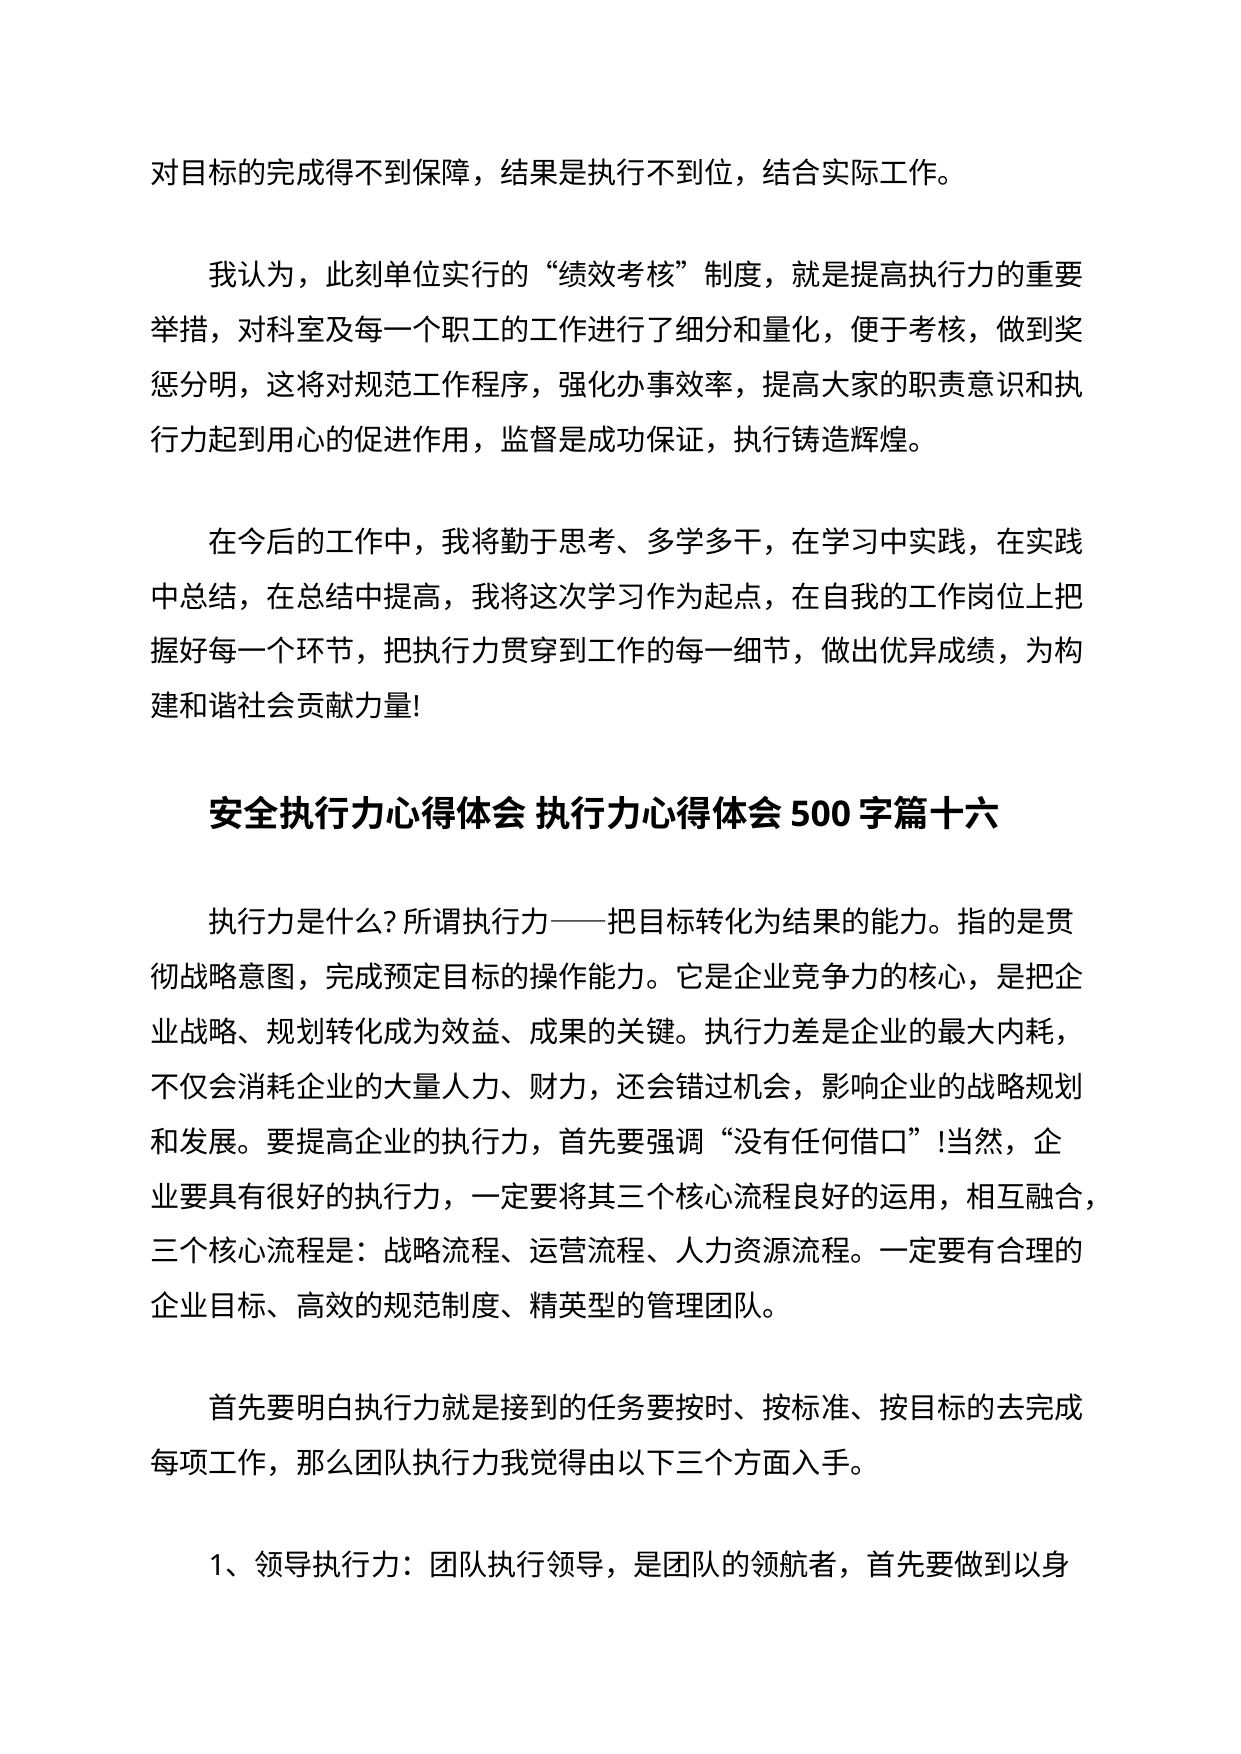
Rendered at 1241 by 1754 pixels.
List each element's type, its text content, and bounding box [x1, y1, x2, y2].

text 我认为，此刻单位实行的“绩效考核”制度，就是提高执行力的重要举措，对科室及每一个职工的工作进行了细分和量化，便于考核，做到奖惩分明，这将对规范工作程序，强化办事效率，提高大家的职责意识和执行力起到用心的促进作用，监督是成功保证，执行铸造辉煌。 [150, 252, 1090, 459]
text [150, 150, 1090, 192]
text 安全执行力心得体会 执行力心得体会500字篇十六 [150, 785, 1090, 836]
text 在今后的工作中，我将勤于思考、多学多干，在学习中实践，在实践中总结，在总结中提高，我将这次学习作为起点，在自我的工作岗位上把握好每一个环节，把执行力贯穿到工作的每一细节，做出优异成绩，为构建和谐社会贡献力量! [150, 518, 1090, 725]
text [150, 1541, 1090, 1584]
text 首先要明白执行力就是接到的任务要按时、按标准、按目标的去完成每项工作，那么团队执行力我觉得由以下三个方面入手。 [150, 1385, 1090, 1482]
text 执行力是什么? 所谓执行力――把目标转化为结果的能力。指的是贯彻战略意图，完成预定目标的操作能力。它是企业竞争力的核心，是把企业战略、规划转化成为效益、成果的关键。执行力差是企业的最大内耗，不仅会消耗企业的大量人力、财力，还会错过机会，影响企业的战略规划和发展。要提高企业的执行力，首先要强调“没有任何借口”!当然，企业要具有很好的执行力，一定要将其三个核心流程良好的运用，相互融合，三个核心流程是：战略流程、运营流程、人力资源流程。一定要有合理的企业目标、高效的规范制度、精英型的管理团队。 [150, 898, 1090, 1325]
